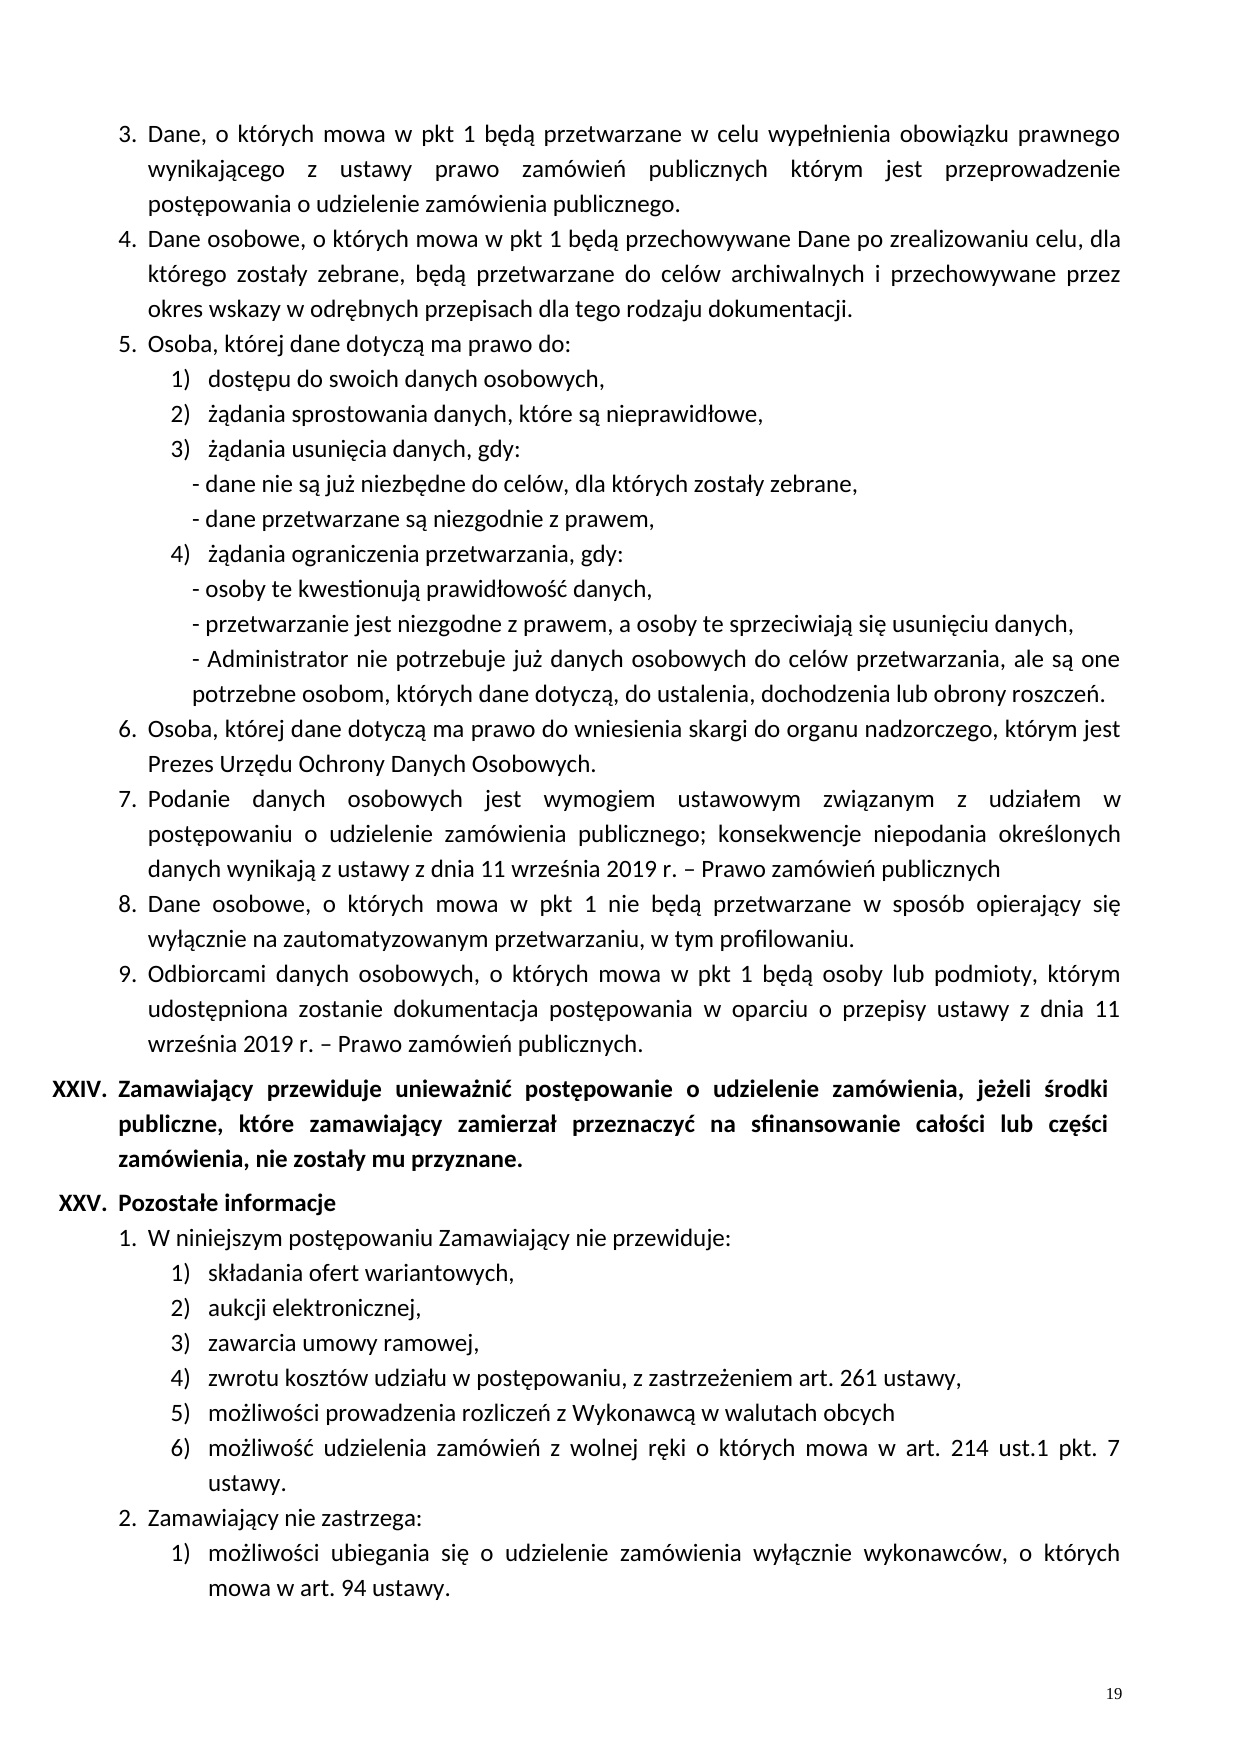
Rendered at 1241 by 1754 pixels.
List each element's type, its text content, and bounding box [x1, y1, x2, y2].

list możliwości ubiegania się o udzielenie zamówienia wyłącznie wykonawców, o których mowa w art. 94 ustawy. [170, 1537, 1122, 1603]
list Odbiorcami danych osobowych, o których mowa w pkt 1 będą osoby lub podmioty, którym udostępniona zostanie dokumentacja postępowania w oparciu o przepisy ustawy z dnia 11 września 2019 r. – Prawo zamówień publicznych. [118, 958, 1122, 1059]
list możliwości prowadzenia rozliczeń z Wykonawcą w walutach obcych [170, 1397, 1122, 1428]
list żądania usunięcia danych, gdy: [170, 433, 1122, 464]
subtitle Pozostałe informacje [108, 1187, 1109, 1218]
list Podanie danych osobowych jest wymogiem ustawowym związanym z udziałem w postępowaniu o udzielenie zamówienia publicznego; konsekwencje niepodania określonych danych wynikają z ustawy z dnia 11 września 2019 r. – Prawo zamówień publicznych [118, 783, 1122, 884]
list aukcji elektronicznej, [170, 1292, 1122, 1323]
list żądania ograniczenia przetwarzania, gdy: [170, 538, 1122, 569]
list Osoba, której dane dotyczą ma prawo do: [118, 328, 1122, 359]
list - osoby te kwestionują prawidłowość danych, [133, 573, 1122, 604]
list - dane nie są już niezbędne do celów, dla których zostały zebrane, [133, 468, 1122, 499]
list W niniejszym postępowaniu Zamawiający nie przewiduje: [118, 1222, 1122, 1253]
list - dane przetwarzane są niezgodnie z prawem, [133, 503, 1122, 534]
list - przetwarzanie jest niezgodne z prawem, a osoby te sprzeciwiają się usunięciu danych, [133, 608, 1122, 639]
list Osoba, której dane dotyczą ma prawo do wniesienia skargi do organu nadzorczego, którym jest Prezes Urzędu Ochrony Danych Osobowych. [118, 713, 1122, 779]
list - Administrator nie potrzebuje już danych osobowych do celów przetwarzania, ale są one potrzebne osobom, których dane dotyczą, do ustalenia, dochodzenia lub obrony roszczeń. [192, 643, 1122, 709]
list Dane osobowe, o których mowa w pkt 1 nie będą przetwarzane w sposób opierający się wyłącznie na zautomatyzowanym przetwarzaniu, w tym profilowaniu. [118, 888, 1122, 954]
list Dane osobowe, o których mowa w pkt 1 będą przechowywane Dane po zrealizowaniu celu, dla którego zostały zebrane, będą przetwarzane do celów archiwalnych i przechowywane przez okres wskazy w odrębnych przepisach dla tego rodzaju dokumentacji. [118, 223, 1122, 324]
list dostępu do swoich danych osobowych, [170, 363, 1122, 394]
list zawarcia umowy ramowej, [170, 1327, 1122, 1358]
list żądania sprostowania danych, które są nieprawidłowe, [170, 398, 1122, 429]
list możliwość udzielenia zamówień z wolnej ręki o których mowa w art. 214 ust.1 pkt. 7 ustawy. [170, 1432, 1122, 1498]
list zwrotu kosztów udziału w postępowaniu, z zastrzeżeniem art. 261 ustawy, [170, 1362, 1122, 1393]
list Zamawiający nie zastrzega: [118, 1502, 1122, 1533]
subtitle Zamawiający przewiduje unieważnić postępowanie o udzielenie zamówienia, jeżeli środki publiczne, które zamawiający zamierzał przeznaczyć na sfinansowanie całości lub części zamówienia, nie zostały mu przyznane. [108, 1073, 1109, 1173]
list Dane, o których mowa w pkt 1 będą przetwarzane w celu wypełnienia obowiązku prawnego wynikającego z ustawy prawo zamówień publicznych którym jest przeprowadzenie postępowania o udzielenie zamówienia publicznego. [118, 118, 1122, 219]
list składania ofert wariantowych, [170, 1257, 1122, 1288]
